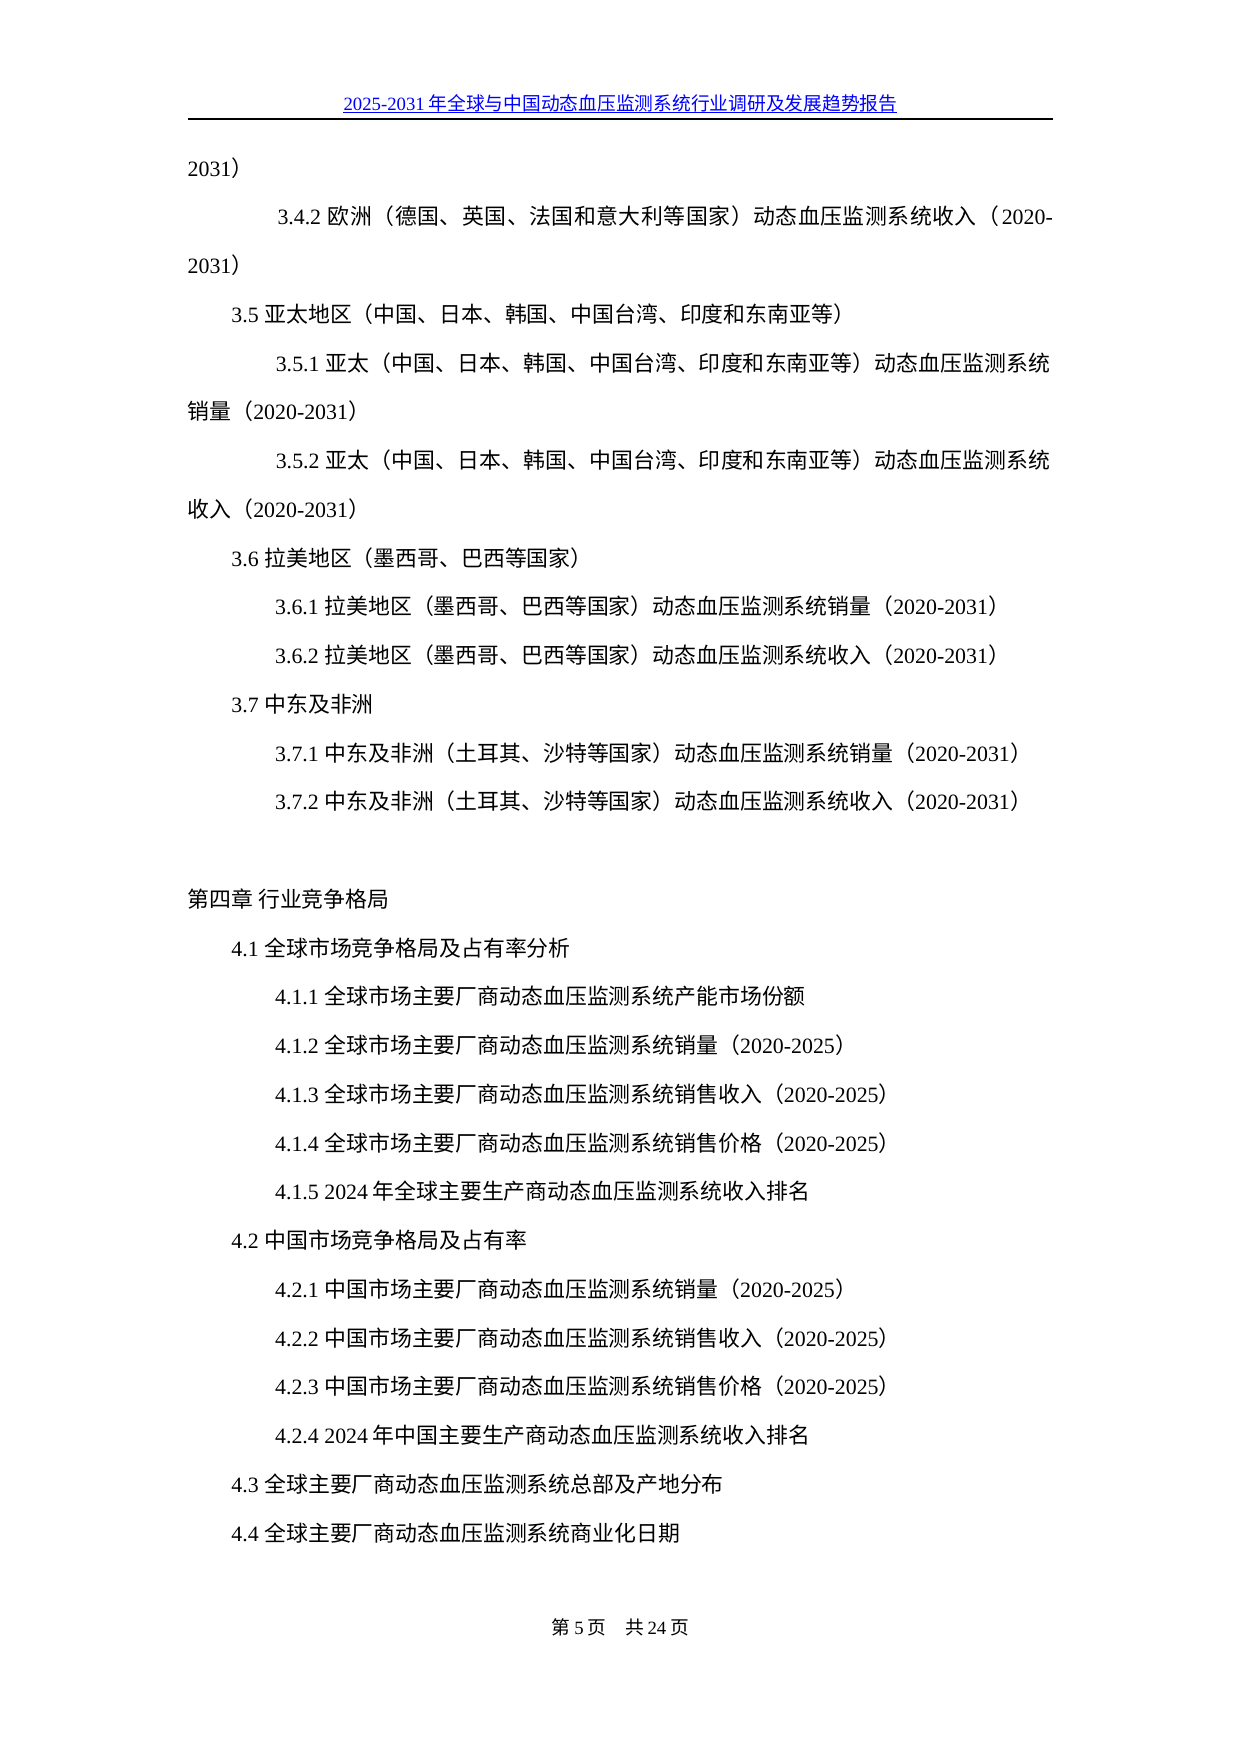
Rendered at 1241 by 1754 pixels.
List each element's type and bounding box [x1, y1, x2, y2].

text [187, 150, 1053, 1548]
